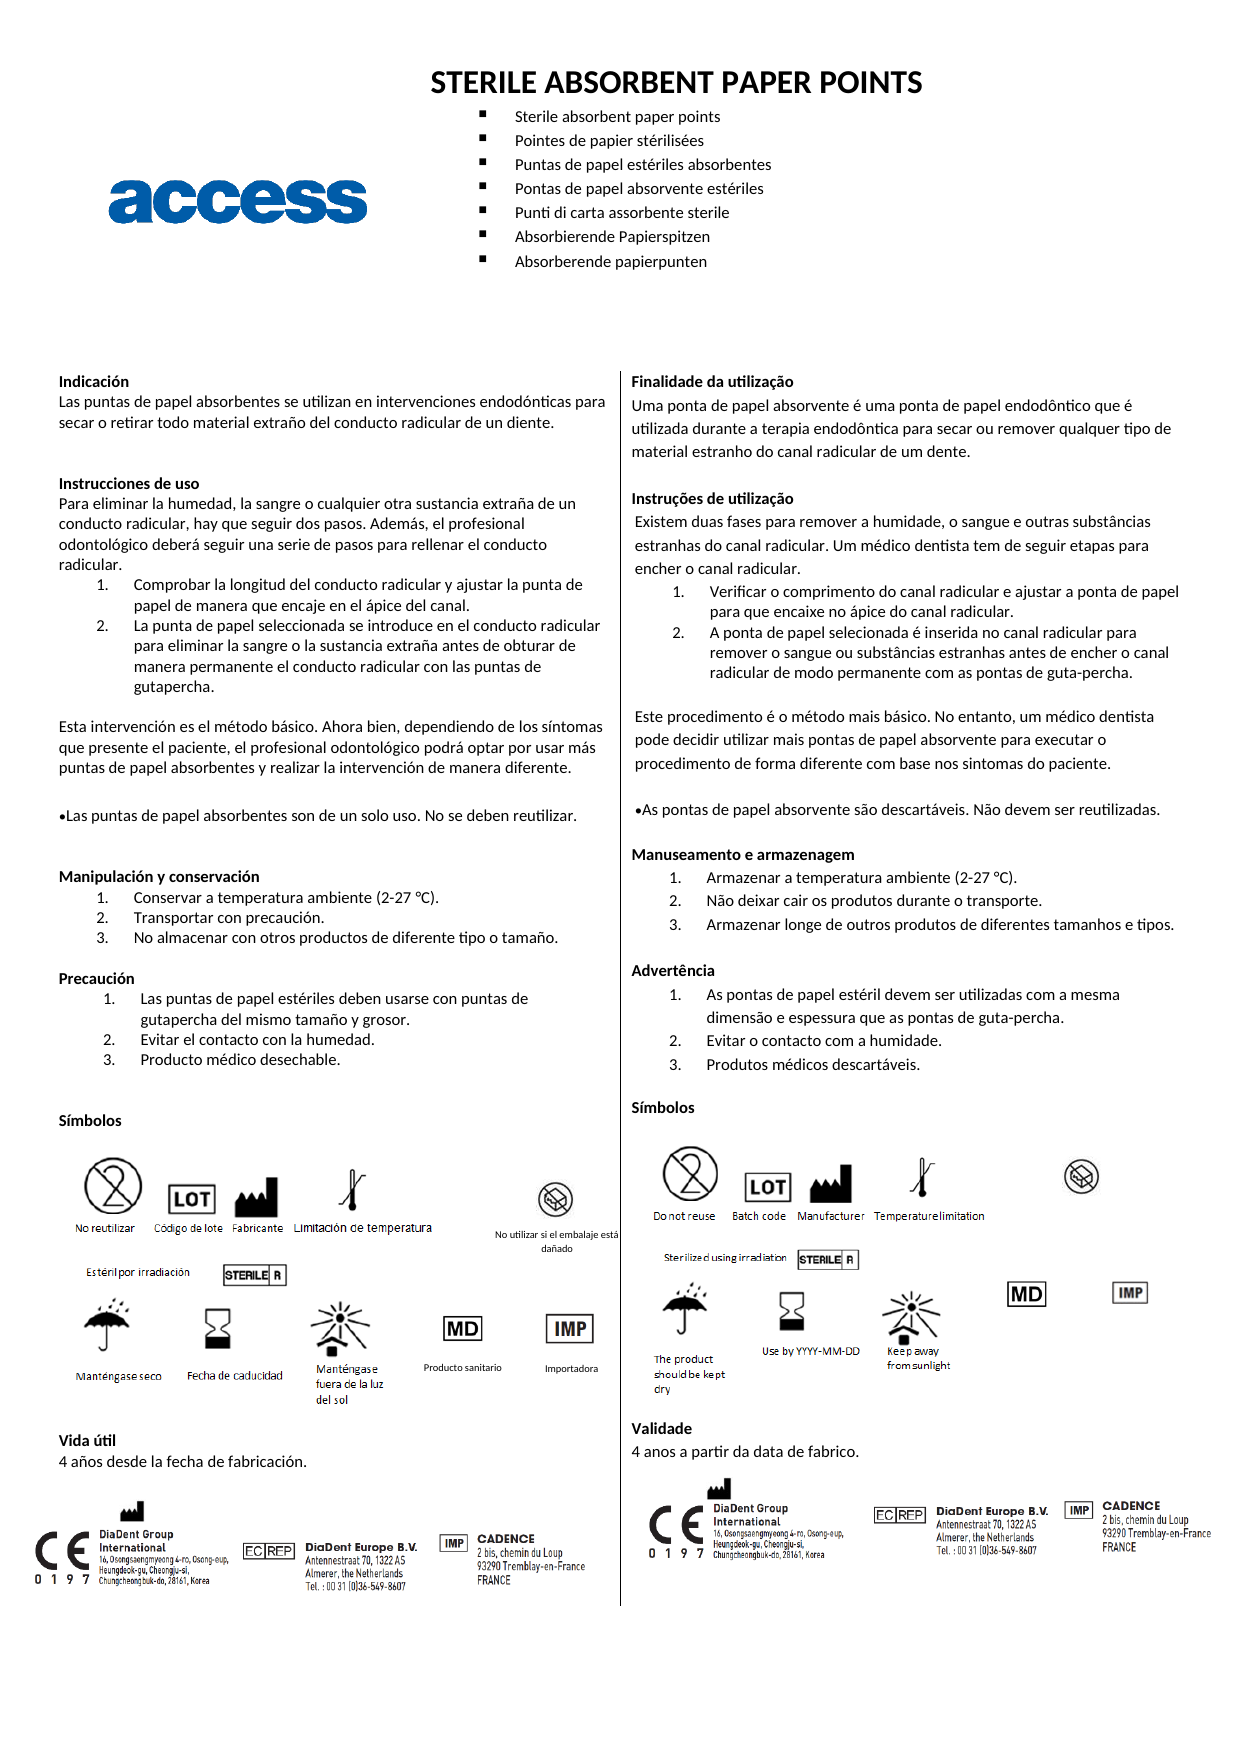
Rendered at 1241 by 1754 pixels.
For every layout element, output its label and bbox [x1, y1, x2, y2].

picture [104, 172, 368, 229]
picture [239, 1539, 427, 1594]
table_header [621, 371, 1193, 1606]
picture [118, 1499, 147, 1522]
picture [870, 1496, 1221, 1558]
picture [639, 1501, 846, 1566]
picture [1003, 1271, 1050, 1318]
table_header [47, 371, 620, 1606]
picture [534, 1307, 603, 1349]
picture [25, 1527, 231, 1592]
picture [1104, 1277, 1155, 1308]
picture [705, 1477, 734, 1500]
picture [429, 1529, 595, 1590]
picture [1061, 1156, 1101, 1196]
picture [58, 1151, 486, 1411]
picture [631, 1144, 997, 1415]
picture [535, 1179, 575, 1219]
